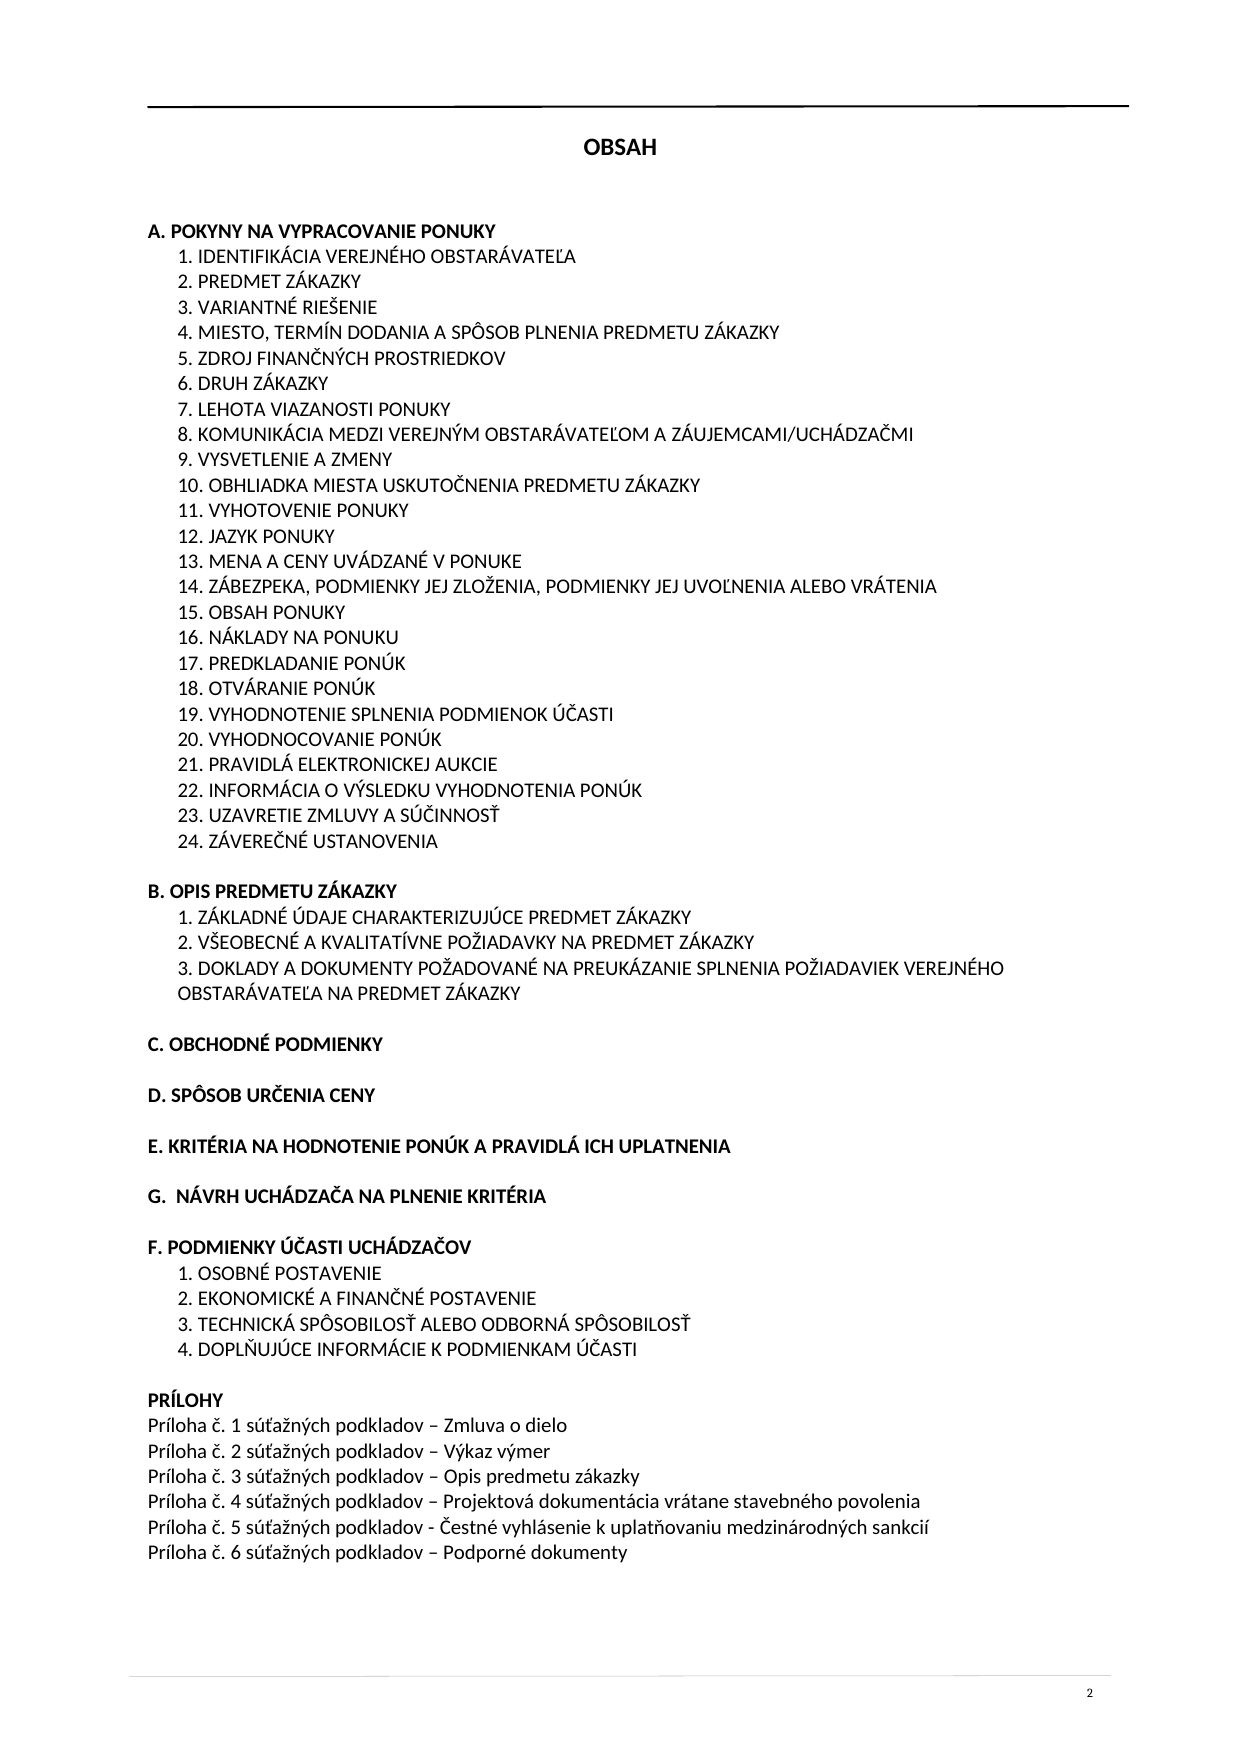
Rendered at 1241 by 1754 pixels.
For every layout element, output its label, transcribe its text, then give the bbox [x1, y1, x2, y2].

text 11. VYHOTOVENIE PONUKY [177, 497, 1092, 523]
text OBSAH [148, 131, 1092, 162]
text 1. IDENTIFIKÁCIA VEREJNÉHO OBSTARÁVATEĽA [177, 243, 1092, 269]
text 4. MIESTO, TERMÍN DODANIA A SPÔSOB PLNENIA PREDMETU ZÁKAZKY [177, 319, 1092, 345]
text 1. ZÁKLADNÉ ÚDAJE CHARAKTERIZUJÚCE PREDMET ZÁKAZKY [177, 904, 1092, 929]
text 3. VARIANTNÉ RIEŠENIE [177, 294, 1092, 319]
text Príloha č. 5 súťažných podkladov - Čestné vyhlásenie k uplatňovaniu medzinárodných sankcií [148, 1514, 1092, 1539]
text 3. DOKLADY A DOKUMENTY POŽADOVANÉ NA PREUKÁZANIE SPLNENIA POŽIADAVIEK VEREJNÉHO OBSTARÁVATEĽA NA PREDMET ZÁKAZKY [177, 955, 1092, 1006]
text 2. EKONOMICKÉ A FINANČNÉ POSTAVENIE [177, 1285, 1092, 1311]
text 14. ZÁBEZPEKA, podmienky jej zloženia, podmienky jej uvoľnenia alebo vrátenia [177, 574, 1092, 599]
text 21. PRAVIDLÁ ELEKTRONICKEJ AUKCIE [177, 752, 1092, 777]
text E. KRITÉRIA NA HODNOTENIE PONÚK A PRAVIDLÁ ICH UPLATNENIA [148, 1133, 1092, 1158]
text 2. PREDMET ZÁKAZKY [177, 269, 1092, 294]
text Príloha č. 6 súťažných podkladov – Podporné dokumenty [148, 1539, 1092, 1565]
text 20. VYHODNOCOVANIE PONÚK [177, 726, 1092, 752]
text 22. INFORMÁCIA O VÝSLEDKU VYHODNOTENIA PONÚK [177, 777, 1092, 802]
text Príloha č. 2 súťažných podkladov – Výkaz výmer [148, 1438, 1092, 1463]
text 4. DOPLŇUJÚCE INFORMÁCIE K PODMIENKAM ÚČASTI [177, 1336, 1092, 1362]
text B. OPIS PREDMETU ZÁKAZKY [148, 879, 1092, 904]
text Príloha č. 1 súťažných podkladov – Zmluva o dielo [148, 1412, 1092, 1438]
text 7. LEHOTA VIAZANOSTI PONUKY [177, 396, 1092, 421]
text 8. KOMUNIKÁCIA MEDZI VEREJNÝM OBSTARÁVATEĽOM A ZÁUJEMCAMI/UCHÁDZAČMI [177, 421, 1092, 447]
text C. OBCHODNÉ PODMIENKY [148, 1031, 1092, 1057]
text 10. OBHLIADKA MIESTA USKUTOČNENIA PREDMETU ZÁKAZKY [177, 472, 1092, 497]
text Príloha č. 3 súťažných podkladov – Opis predmetu zákazky [148, 1463, 1092, 1489]
text 5. ZDROJ FINANČNÝCH PROSTRIEDKOV [177, 345, 1092, 370]
text 15. OBSAH PONUKY [177, 599, 1092, 624]
text 9. VYSVETLENIE A ZMENY [177, 447, 1092, 472]
text D. SPÔSOB URČENIA CENY [148, 1082, 1092, 1107]
text 24. ZÁVEREČNÉ USTANOVENIA [177, 828, 1092, 853]
text Príloha č. 4 súťažných podkladov – Projektová dokumentácia vrátane stavebného povolenia [148, 1489, 1092, 1514]
text PRÍLOHY [148, 1387, 1092, 1412]
text 1. OSOBNÉ POSTAVENIE [177, 1260, 1092, 1285]
text 18. OTVÁRANIE PONÚK [177, 675, 1092, 701]
text 23. UZAVRETIE ZMLUVY A SÚČINNOSŤ [177, 802, 1092, 828]
text F. PODMIENKY ÚČASTI UCHÁDZAČOV [148, 1234, 1092, 1260]
text G. NÁVRH UCHÁDZAČA NA PLNENIE KRITÉRIA [148, 1184, 1092, 1209]
text 6. DRUH ZÁKAZKY [177, 370, 1092, 396]
text 16. NÁKLADY NA PONUKU [177, 624, 1092, 650]
text 19. VYHODNOTENIE SPLNENIA PODMIENOK ÚČASTI [177, 701, 1092, 726]
text 2. VŠEOBECNÉ A KVALITATÍVNE POŽIADAVKY NA PREDMET ZÁKAZKY [177, 929, 1092, 955]
text A. POKYNY NA VYPRACOVANIE PONUKY [148, 218, 1092, 243]
text 13. MENA A CENY UVÁDZANÉ V PONUKE [177, 548, 1092, 574]
text 12. JAZYK PONUKY [177, 523, 1092, 548]
text 3. TECHNICKÁ SPÔSOBILOSŤ ALEBO ODBORNÁ SPÔSOBILOSŤ [177, 1311, 1092, 1336]
text 17. PREDKLADANIE PONÚK [177, 650, 1092, 675]
